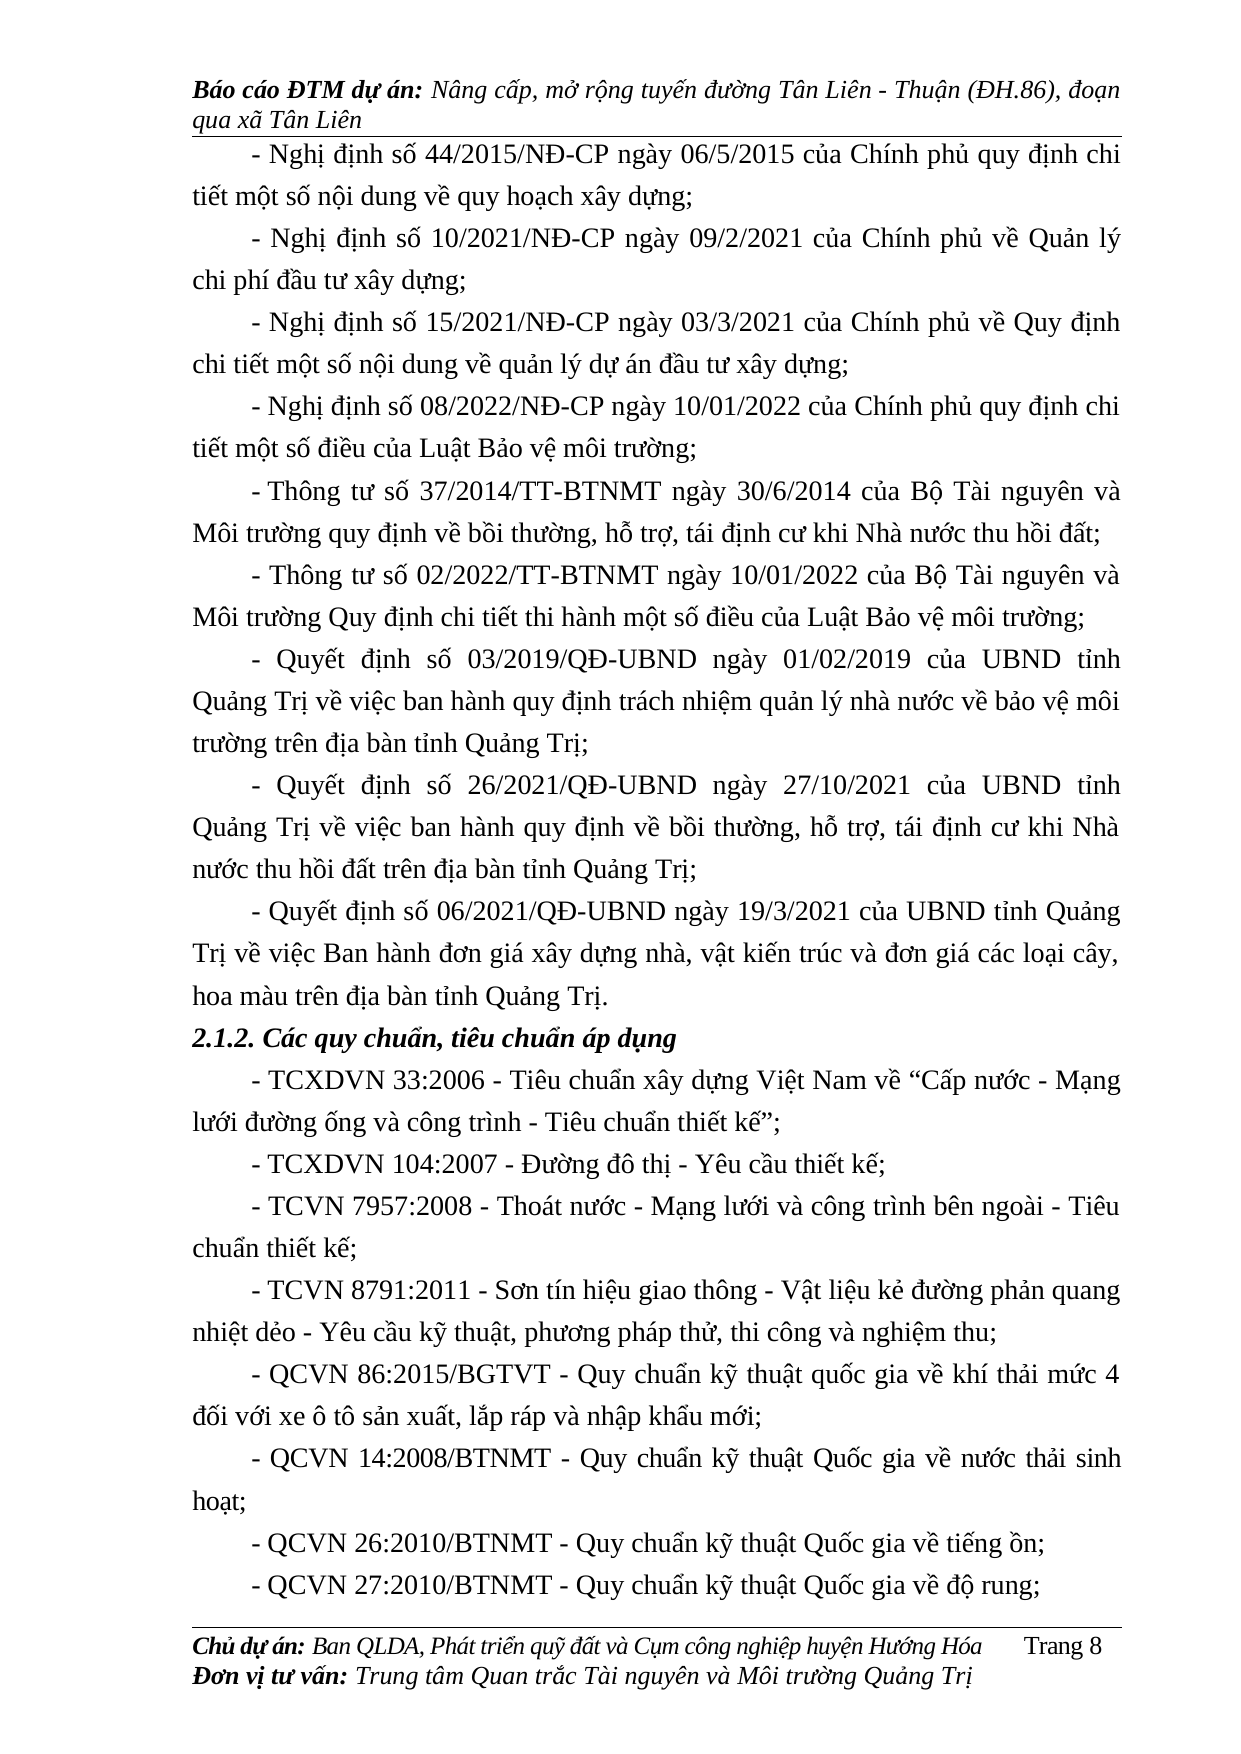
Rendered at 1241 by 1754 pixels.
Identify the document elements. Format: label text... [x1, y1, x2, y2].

text - QCVN 26:2010/BTNMT - Quy chuẩn kỹ thuật Quốc gia về tiếng ồn; [192, 1526, 1122, 1558]
text - Quyết định số 26/2021/QĐ-UBND ngày 27/10/2021 của UBND tỉnh Quảng Trị về việc ban hành quy định về bồi thường, hỗ trợ, tái định cư khi Nhà nước thu hồi đất trên địa bàn tỉnh Quảng Trị; [192, 768, 1122, 885]
text - Nghị định số 15/2021/NĐ-CP ngày 03/3/2021 của Chính phủ về Quy định chi tiết một số nội dung về quản lý dự án đầu tư xây dựng; [192, 305, 1122, 380]
text 2.1.2. Các quy chuẩn, tiêu chuẩn áp dụng [192, 1021, 1122, 1053]
text - Quyết định số 06/2021/QĐ-UBND ngày 19/3/2021 của UBND tỉnh Quảng Trị về việc Ban hành đơn giá xây dựng nhà, vật kiến trúc và đơn giá các loại cây, hoa màu trên địa bàn tỉnh Quảng Trị. [192, 894, 1122, 1011]
text - Thông tư số 02/2022/TT-BTNMT ngày 10/01/2022 của Bộ Tài nguyên và Môi trường Quy định chi tiết thi hành một số điều của Luật Bảo vệ môi trường; [192, 558, 1122, 632]
text - TCXDVN 33:2006 - Tiêu chuẩn xây dựng Việt Nam về “Cấp nước - Mạng lưới đường ống và công trình - Tiêu chuẩn thiết kế”; [192, 1063, 1122, 1137]
text - Quyết định số 03/2019/QĐ-UBND ngày 01/02/2019 của UBND tỉnh Quảng Trị về việc ban hành quy định trách nhiệm quản lý nhà nước về bảo vệ môi trường trên địa bàn tỉnh Quảng Trị; [192, 642, 1122, 758]
text - QCVN 14:2008/BTNMT - Quy chuẩn kỹ thuật Quốc gia về nước thải sinh hoạt; [192, 1442, 1122, 1516]
text - Thông tư số 37/2014/TT-BTNMT ngày 30/6/2014 của Bộ Tài nguyên và Môi trường quy định về bồi thường, hỗ trợ, tái định cư khi Nhà nước thu hồi đất; [192, 474, 1122, 548]
text - Nghị định số 10/2021/NĐ-CP ngày 09/2/2021 của Chính phủ về Quản lý chi phí đầu tư xây dựng; [192, 221, 1122, 296]
text - TCXDVN 104:2007 - Đường đô thị - Yêu cầu thiết kế; [192, 1147, 1122, 1179]
text - Nghị định số 08/2022/NĐ-CP ngày 10/01/2022 của Chính phủ quy định chi tiết một số điều của Luật Bảo vệ môi trường; [192, 389, 1122, 464]
text - QCVN 27:2010/BTNMT - Quy chuẩn kỹ thuật Quốc gia về độ rung; [192, 1568, 1122, 1600]
text - QCVN 86:2015/BGTVT - Quy chuẩn kỹ thuật quốc gia về khí thải mức 4 đối với xe ô tô sản xuất, lắp ráp và nhập khẩu mới; [192, 1357, 1122, 1432]
text - Nghị định số 44/2015/NĐ-CP ngày 06/5/2015 của Chính phủ quy định chi tiết một số nội dung về quy hoạch xây dựng; [192, 137, 1122, 211]
text - TCVN 7957:2008 - Thoát nước - Mạng lưới và công trình bên ngoài - Tiêu chuẩn thiết kế; [192, 1189, 1122, 1263]
text - TCVN 8791:2011 - Sơn tín hiệu giao thông - Vật liệu kẻ đường phản quang nhiệt dẻo - Yêu cầu kỹ thuật, phương pháp thử, thi công và nghiệm thu; [192, 1273, 1122, 1348]
